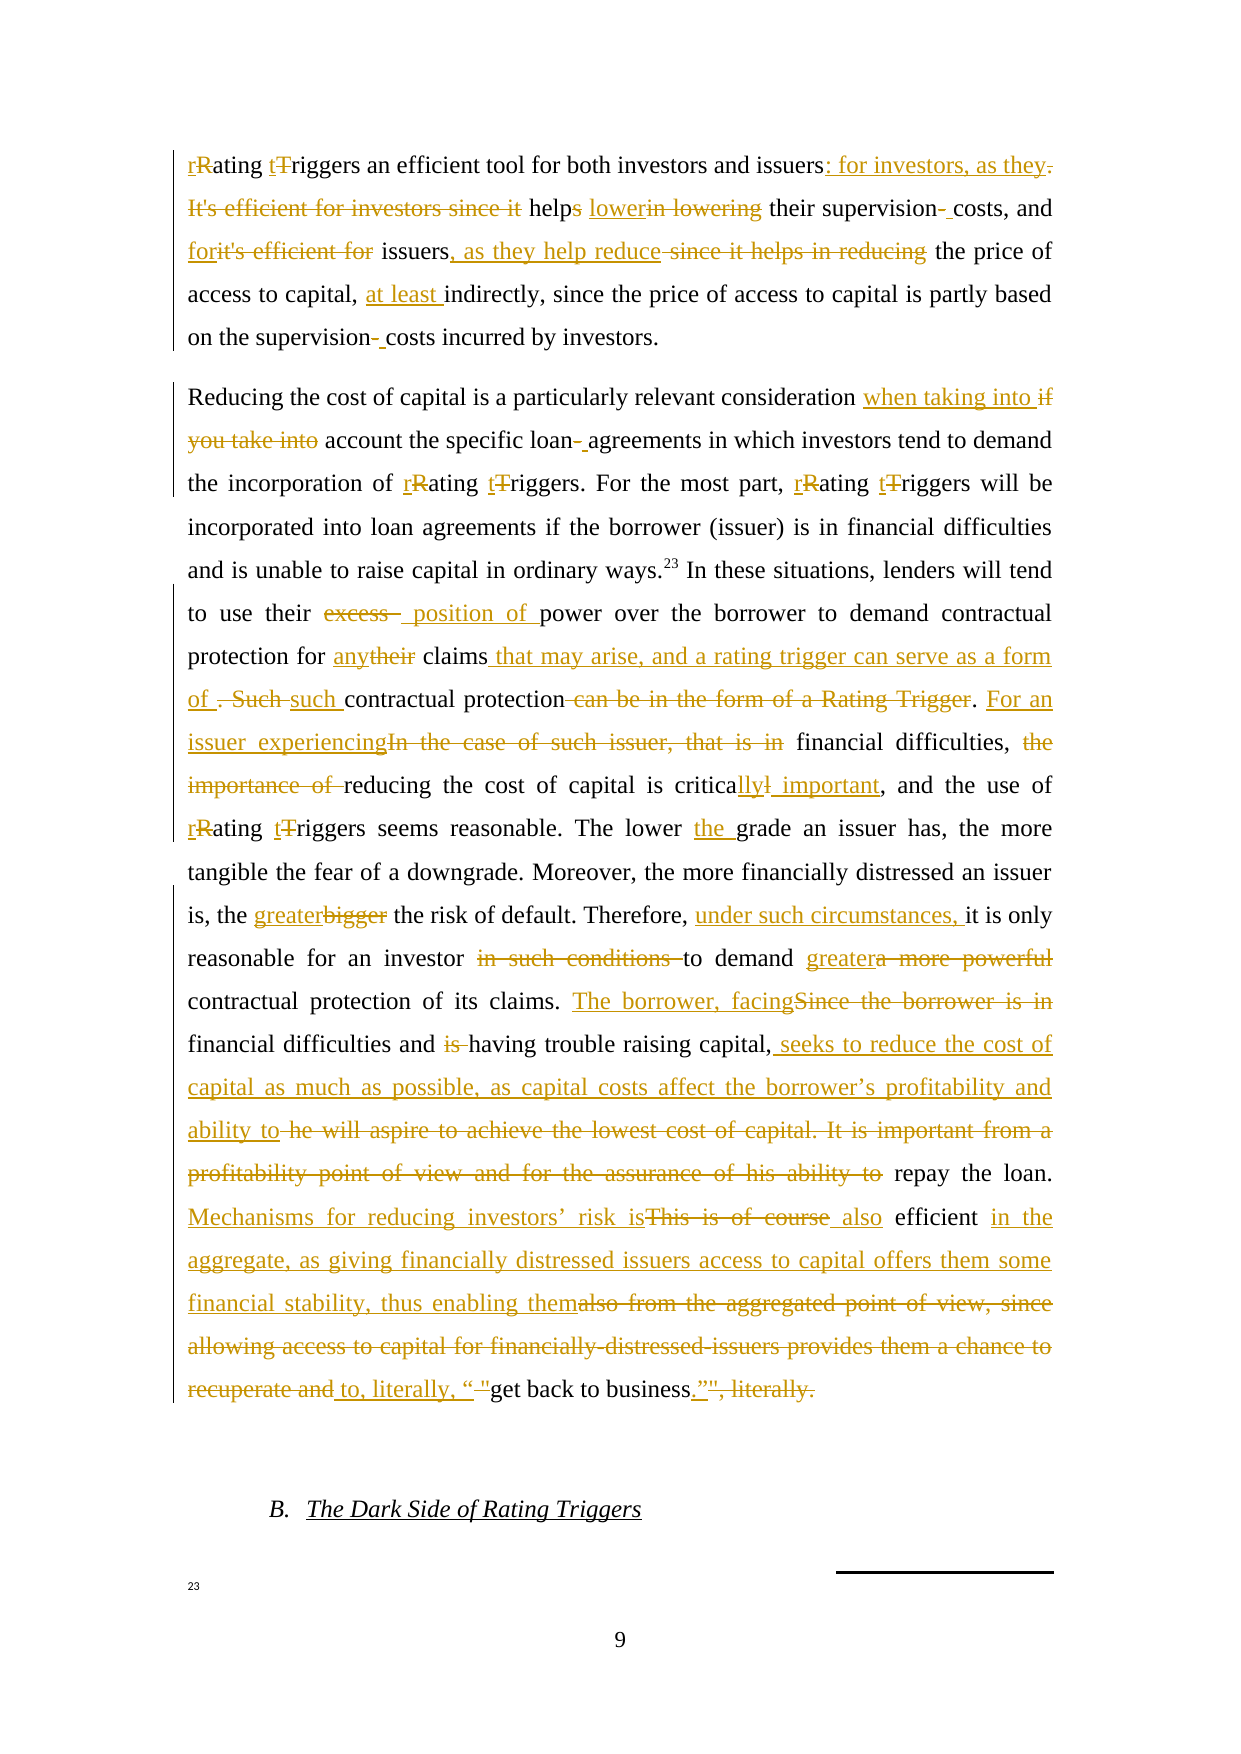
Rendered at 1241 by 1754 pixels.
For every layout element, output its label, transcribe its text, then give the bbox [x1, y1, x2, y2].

subtitle The Dark Side of Rating Triggers [269, 1494, 1053, 1522]
text Reducing the cost of capital is a particularly relevant consideration account the specific loanagreements in which investors tend to demand the incorporation of ating riggers. For the most part, ating riggers will be incorporated into loan agreements if the borrower (issuer) is in financial difficulties and is unable to raise capital in ordinary ways. In these situations, lenders will tend to use their power over the borrower to demand contractual protection for claimscontractual protection. financial difficulties, reducing the cost of capital is critica, and the use of ating riggers seems reasonable. The lower grade an issuer has, the more tangible the fear of a downgrade. Moreover, the more financially distressed an issuer is, the the risk of default. Therefore, it is only reasonable for an investor to demand contractual protection of its claims. financial difficulties and having trouble raising capital, repay the loan. efficient get back to business [187, 382, 1053, 1403]
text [187, 150, 1053, 351]
